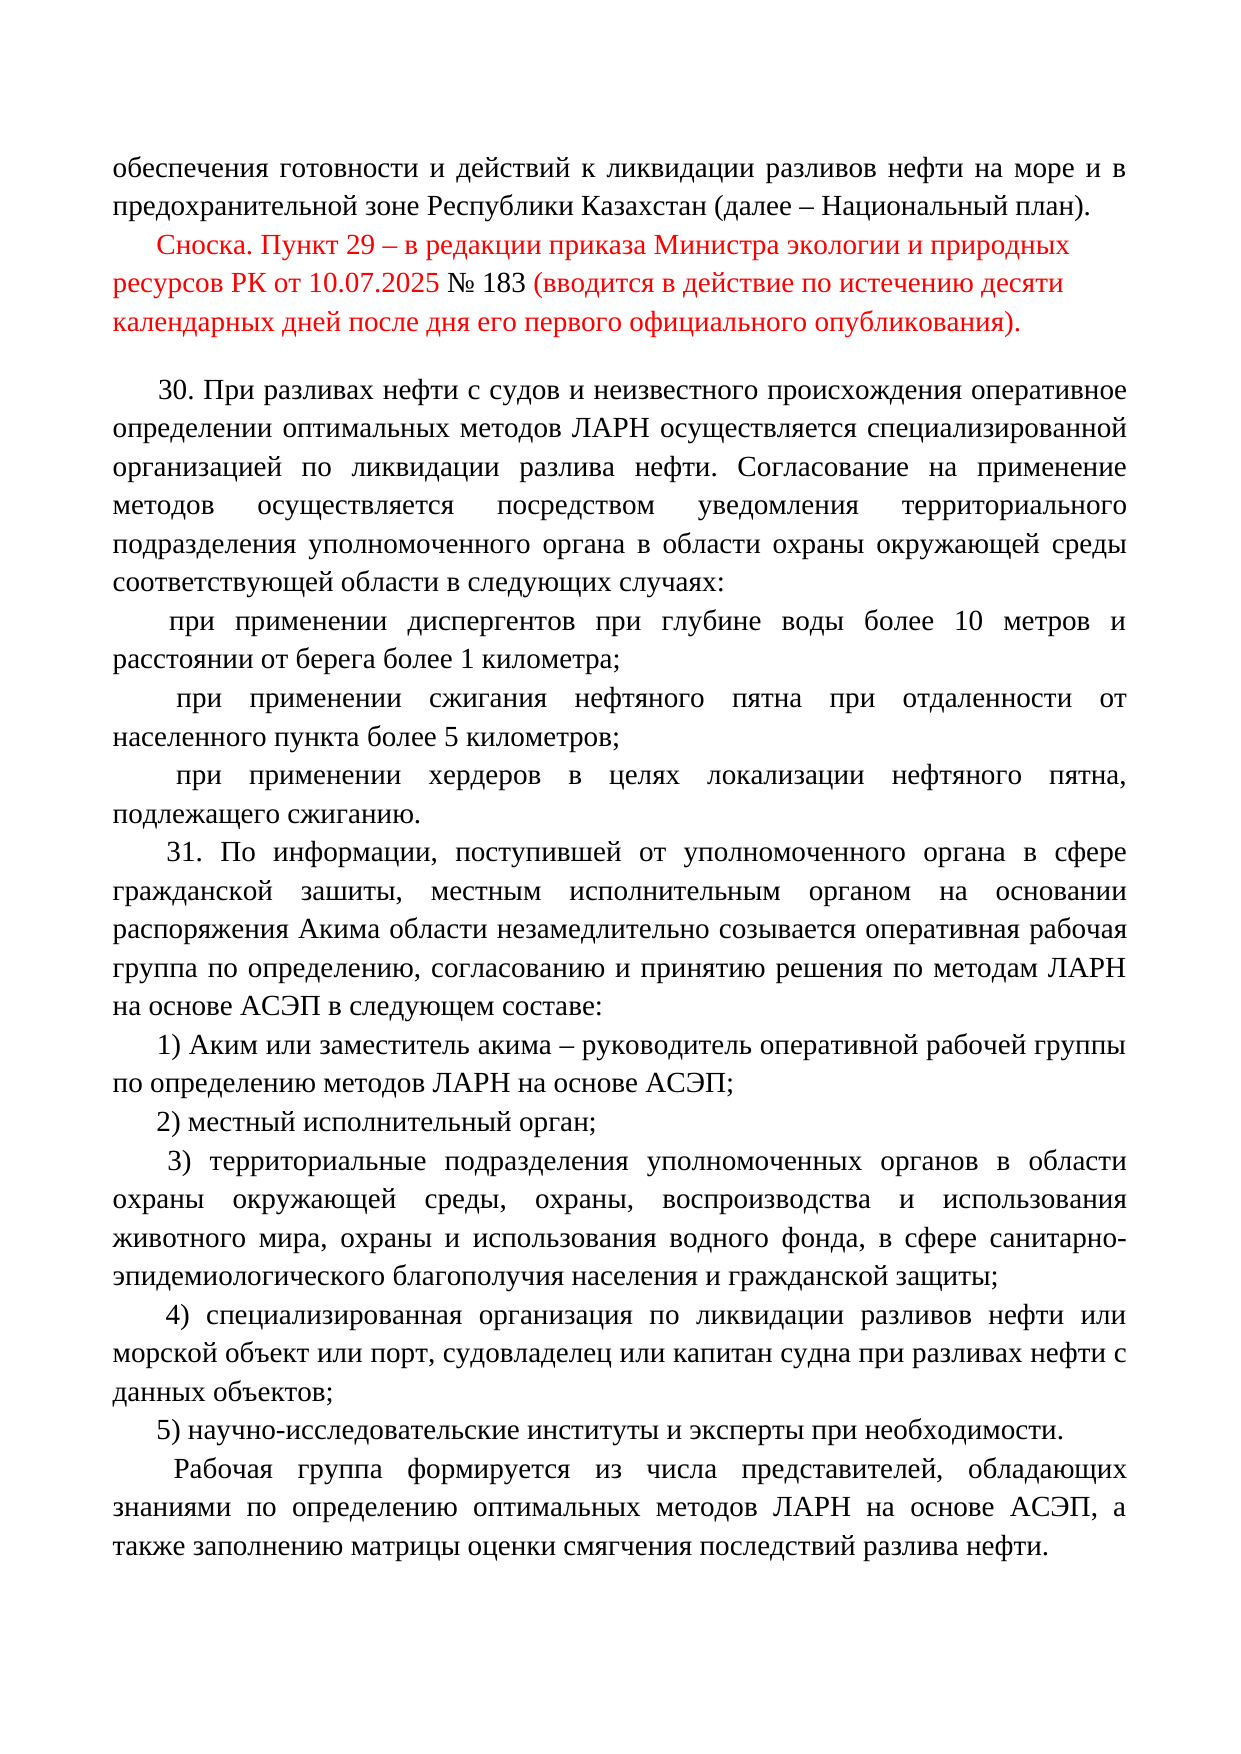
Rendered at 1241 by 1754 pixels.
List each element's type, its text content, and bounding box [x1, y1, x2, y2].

text 2) местный исполнительный орган; [112, 1104, 1128, 1138]
text 31. По информации, поступившей от уполномоченного органа в сфере гражданской зашиты, местным исполнительным органом на основании распоряжения Акима области незамедлительно созывается оперативная рабочая группа по определению, согласованию и принятию решения по методам ЛАРН на основе АСЭП в следующем составе: [112, 834, 1128, 1022]
text Сноска. Пункт 29 – в редакции приказа Министра экологии и природных ресурсов РК от 10.07.2025 № 183 (вводится в действие по истечению десяти календарных дней после дня его первого официального опубликования). [112, 227, 1128, 368]
text 30. При разливах нефти с судов и неизвестного происхождения оперативное определении оптимальных методов ЛАРН осуществляется специализированной организацией по ликвидации разлива нефти. Согласование на применение методов осуществляется посредством уведомления территориального подразделения уполномоченного органа в области охраны окружающей среды соответствующей области в следующих случаях: [112, 372, 1128, 598]
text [112, 150, 1128, 222]
text при применении сжигания нефтяного пятна при отдаленности от населенного пункта более 5 километров; [112, 680, 1128, 752]
text при применении хердеров в целях локализации нефтяного пятна, подлежащего сжиганию. [112, 757, 1128, 829]
text 1) Аким или заместитель акима – руководитель оперативной рабочей группы по определению методов ЛАРН на основе АСЭП; [112, 1027, 1128, 1099]
text 5) научно-исследовательские институты и эксперты при необходимости. [112, 1412, 1128, 1446]
text Рабочая группа формируется из числа представителей, обладающих знаниями по определению оптимальных методов ЛАРН на основе АСЭП, а также заполнению матрицы оценки смягчения последствий разлива нефти. [112, 1451, 1128, 1562]
text при применении диспергентов при глубине воды более 10 метров и расстоянии от берега более 1 километра; [112, 603, 1128, 675]
text 3) территориальные подразделения уполномоченных органов в области охраны окружающей среды, охраны, воспроизводства и использования животного мира, охраны и использования водного фонда, в сфере санитарно-эпидемиологического благополучия населения и гражданской защиты; [112, 1143, 1128, 1292]
text 4) специализированная организация по ликвидации разливов нефти или морской объект или порт, судовладелец или капитан судна при разливах нефти с данных объектов; [112, 1297, 1128, 1407]
